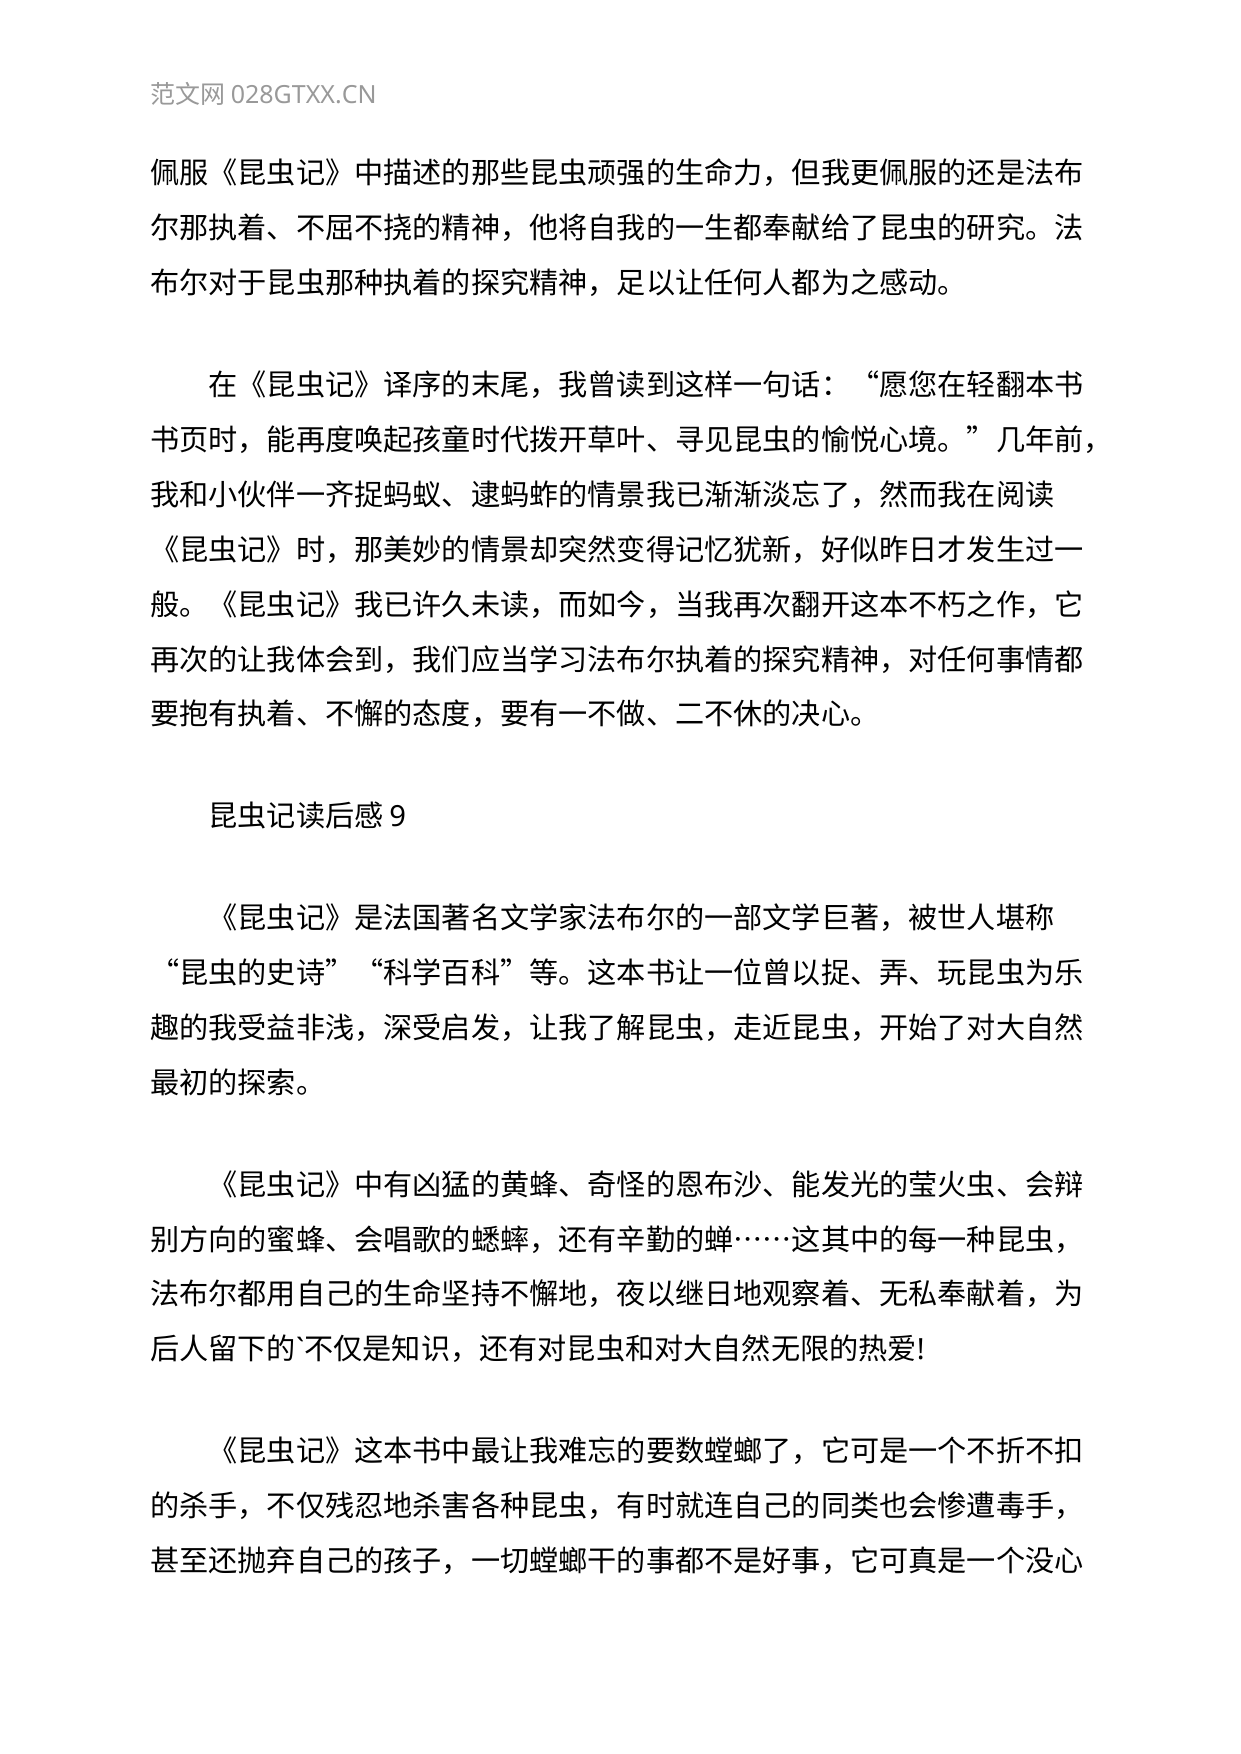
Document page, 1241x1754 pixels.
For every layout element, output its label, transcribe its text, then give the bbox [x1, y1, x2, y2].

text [150, 150, 1090, 302]
text 《昆虫记》中有凶猛的黄蜂、奇怪的恩布沙、能发光的莹火虫、会辩别方向的蜜蜂、会唱歌的蟋蟀，还有辛勤的蝉……这其中的每一种昆虫，法布尔都用自己的生命坚持不懈地，夜以继日地观察着、无私奉献着，为后人留下的`不仅是知识，还有对昆虫和对大自然无限的热爱! [150, 1161, 1090, 1368]
text 昆虫记读后感9 [150, 793, 1090, 835]
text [150, 1428, 1090, 1580]
text 《昆虫记》是法国著名文学家法布尔的一部文学巨著，被世人堪称“昆虫的史诗”“科学百科”等。这本书让一位曾以捉、弄、玩昆虫为乐趣的我受益非浅，深受启发，让我了解昆虫，走近昆虫，开始了对大自然最初的探索。 [150, 895, 1090, 1102]
text 在《昆虫记》译序的末尾，我曾读到这样一句话：“愿您在轻翻本书书页时，能再度唤起孩童时代拨开草叶、寻见昆虫的愉悦心境。”几年前，我和小伙伴一齐捉蚂蚁、逮蚂蚱的情景我已渐渐淡忘了，然而我在阅读《昆虫记》时，那美妙的情景却突然变得记忆犹新，好似昨日才发生过一般。《昆虫记》我已许久未读，而如今，当我再次翻开这本不朽之作，它再次的让我体会到，我们应当学习法布尔执着的探究精神，对任何事情都要抱有执着、不懈的态度，要有一不做、二不休的决心。 [150, 362, 1090, 733]
